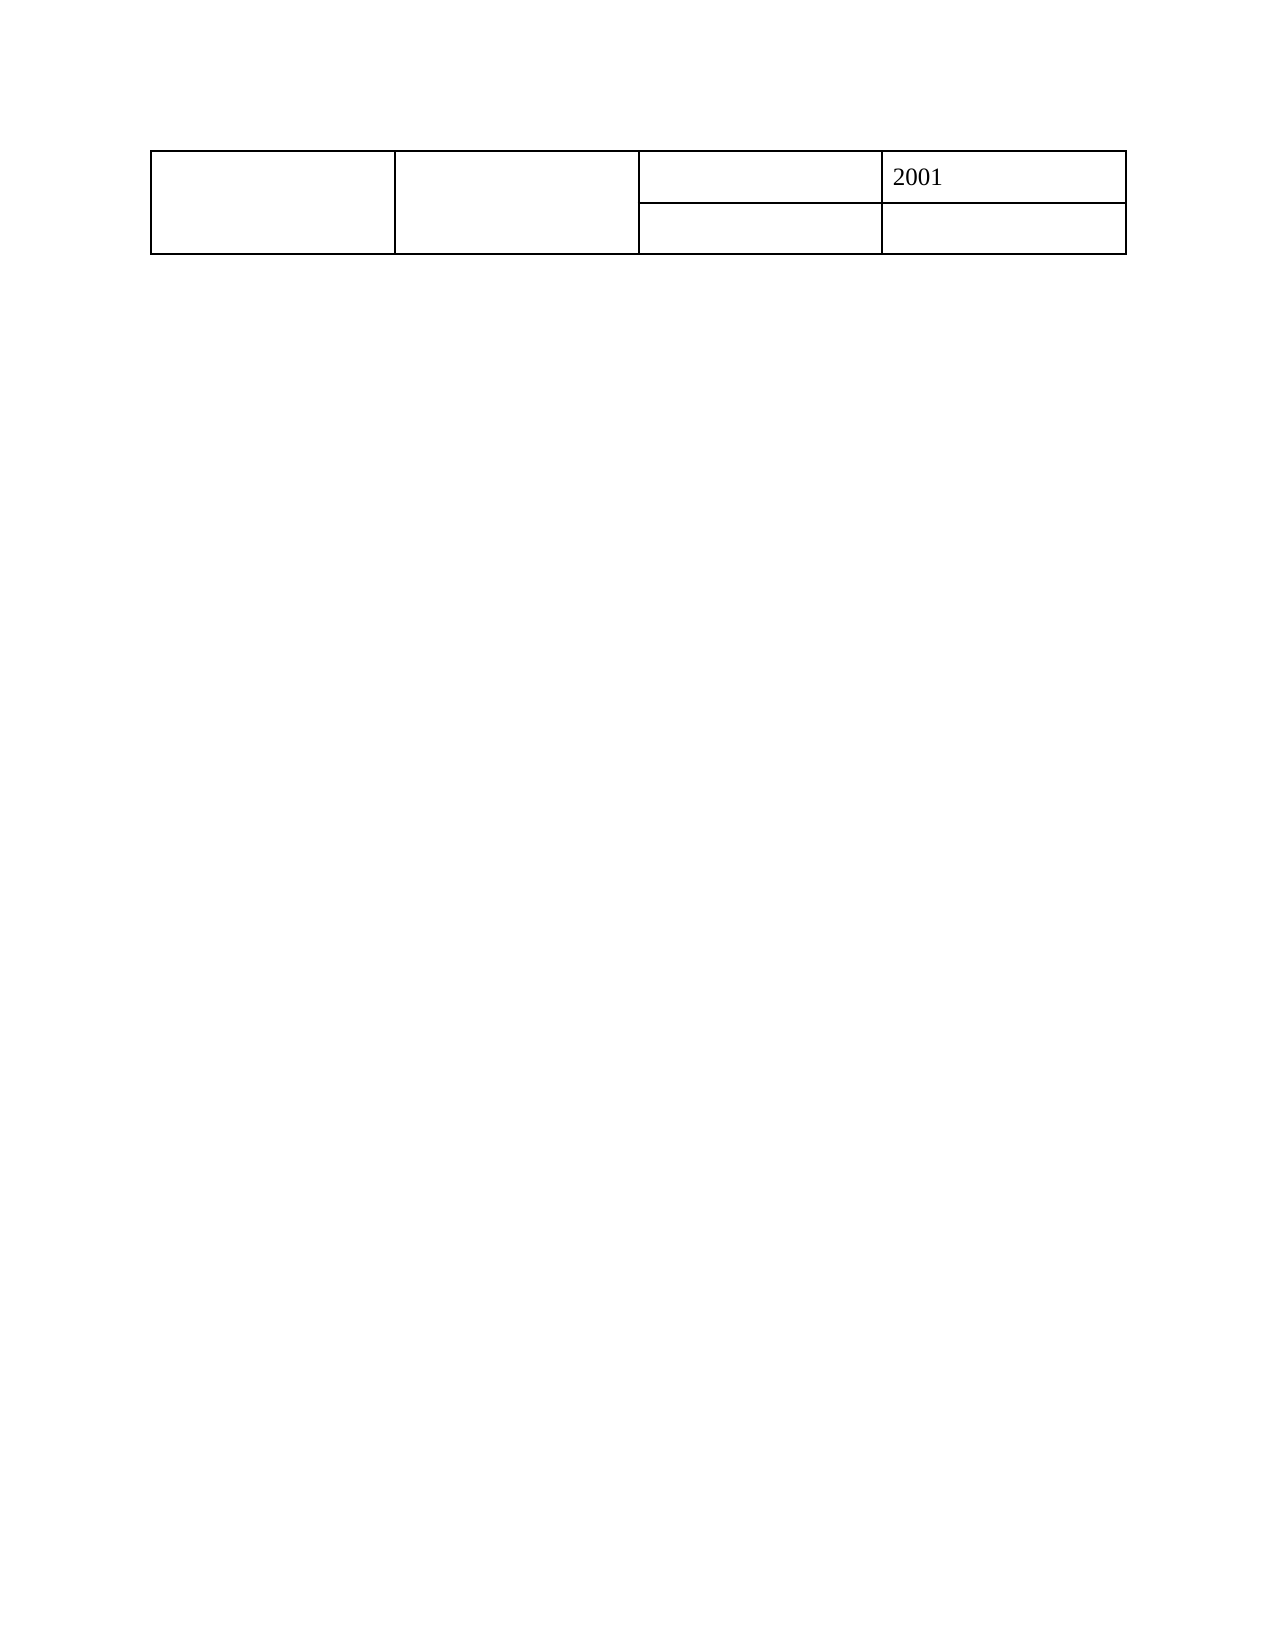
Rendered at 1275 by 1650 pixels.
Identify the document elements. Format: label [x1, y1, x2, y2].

table_cell [640, 152, 881, 202]
table_cell [883, 152, 1125, 202]
table_cell [883, 204, 1125, 253]
table_cell [640, 204, 881, 253]
